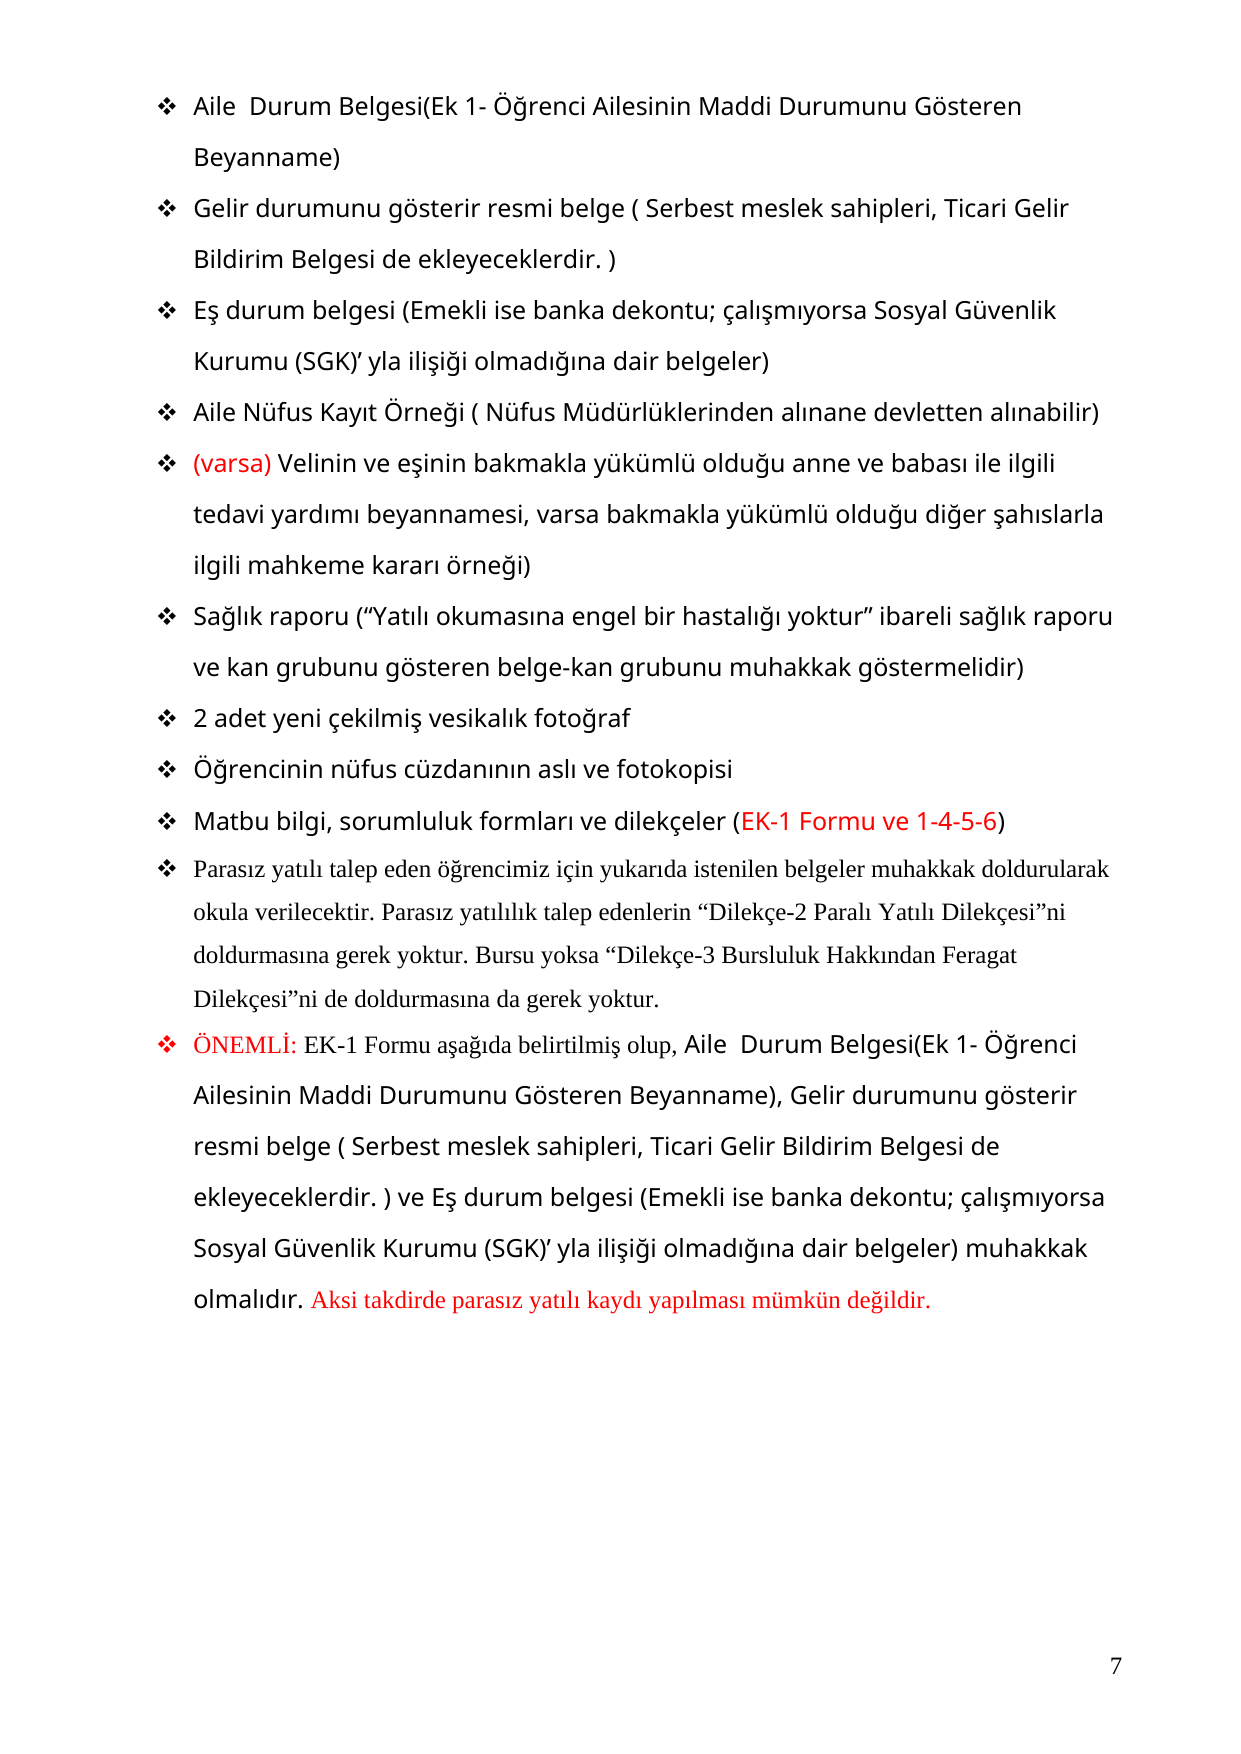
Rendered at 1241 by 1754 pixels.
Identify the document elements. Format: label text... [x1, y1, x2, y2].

list (varsa) Velinin ve eşinin bakmakla yükümlü olduğu anne ve babası ile ilgili tedavi yardımı beyannamesi, varsa bakmakla yükümlü olduğu diğer şahıslarla ilgili mahkeme kararı örneği) [156, 446, 1122, 582]
list Gelir durumunu gösterir resmi belge ( Serbest meslek sahipleri, Ticari Gelir Bildirim Belgesi de ekleyeceklerdir. ) [156, 191, 1122, 276]
list Eş durum belgesi (Emekli ise banka dekontu; çalışmıyorsa Sosyal Güvenlik Kurumu (SGK)’ yla ilişiği olmadığına dair belgeler) [156, 293, 1122, 378]
list Aile Nüfus Kayıt Örneği ( Nüfus Müdürlüklerinden alınane devletten alınabilir) [156, 395, 1122, 429]
list ÖNEMLİ: EK-1 Formu aşağıda belirtilmiş olup, Aile Durum Belgesi(Ek 1- Öğrenci Ailesinin Maddi Durumunu Gösteren Beyanname), Gelir durumunu gösterir resmi belge ( Serbest meslek sahipleri, Ticari Gelir Bildirim Belgesi de ekleyeceklerdir. ) ve Eş durum belgesi (Emekli ise banka dekontu; çalışmıyorsa Sosyal Güvenlik Kurumu (SGK)’ yla ilişiği olmadığına dair belgeler) muhakkak olmalıdır. Aksi takdirde parasız yatılı kaydı yapılması mümkün değildir. [156, 1027, 1122, 1316]
list Parasız yatılı talep eden öğrencimiz için yukarıda istenilen belgeler muhakkak doldurularak okula verilecektir. Parasız yatılılık talep edenlerin “Dilekçe-2 Paralı Yatılı Dilekçesi”ni doldurmasına gerek yoktur. Bursu yoksa “Dilekçe-3 Bursluluk Hakkından Feragat Dilekçesi”ni de doldurmasına da gerek yoktur. [156, 854, 1122, 1012]
list Öğrencinin nüfus cüzdanının aslı ve fotokopisi [156, 752, 1122, 786]
list 2 adet yeni çekilmiş vesikalık fotoğraf [156, 701, 1122, 735]
list Aile Durum Belgesi(Ek 1- Öğrenci Ailesinin Maddi Durumunu Gösteren Beyanname) [156, 89, 1122, 174]
list Matbu bilgi, sorumluluk formları ve dilekçeler (EK-1 Formu ve 1-4-5-6) [156, 803, 1122, 837]
list Sağlık raporu (“Yatılı okumasına engel bir hastalığı yoktur” ibareli sağlık raporu ve kan grubunu gösteren belge-kan grubunu muhakkak göstermelidir) [156, 599, 1122, 684]
